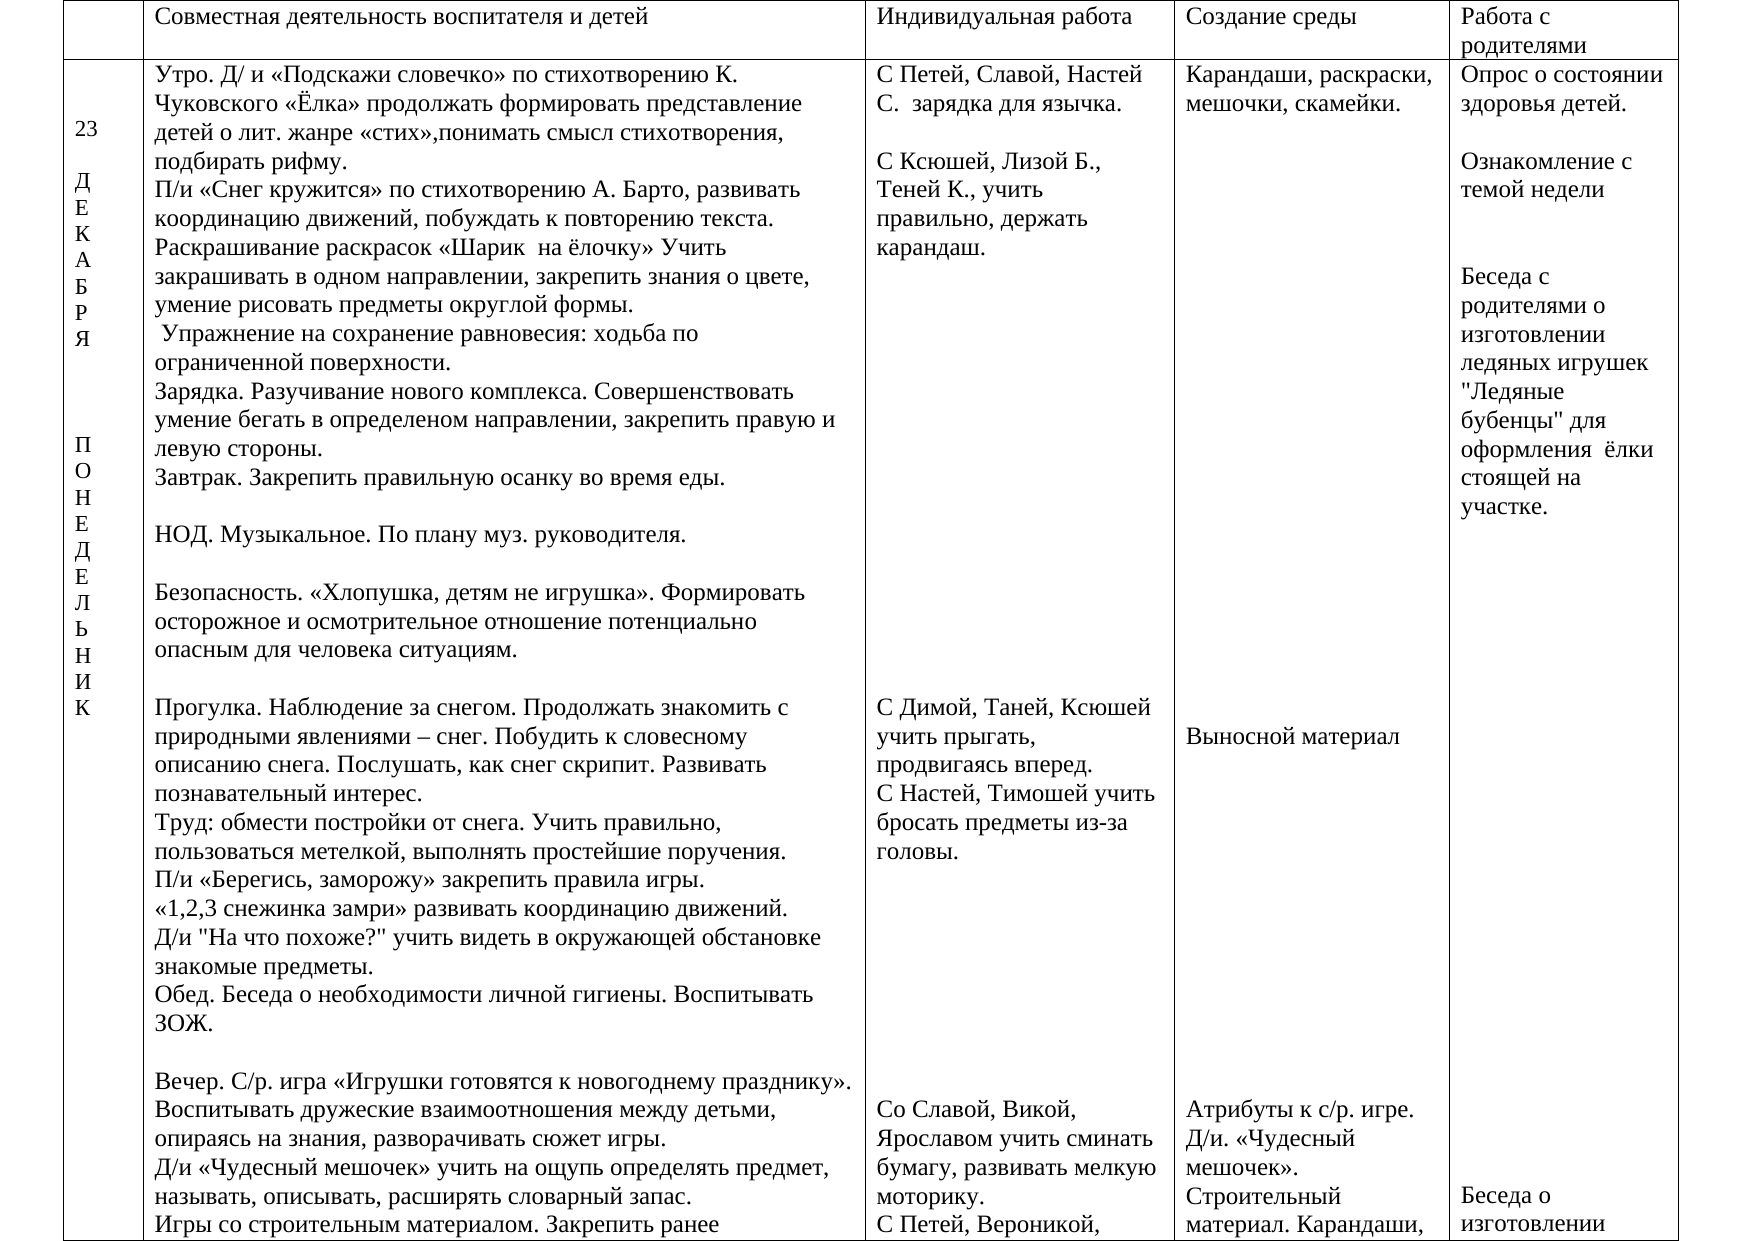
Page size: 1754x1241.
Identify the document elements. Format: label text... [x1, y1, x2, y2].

table_header Индивидуальная работа [866, 1, 1174, 58]
table_header Совместная деятельность воспитателя и детей [144, 1, 865, 58]
table_header Создание среды [1175, 1, 1449, 58]
table_cell 23 Д Е К А Б Р Я П О Н Е Д Е Л Ь Н И К [64, 60, 143, 1240]
table_cell Опрос о состоянии здоровья детей. Ознакомление с темой недели Беседа с родителями о изготовлении ледяных игрушек "Ледяные бубенцы" для оформления ёлки стоящей на участке. Беседа о изготовлении новогодних игрушек-поделок. [1450, 60, 1678, 1240]
table_header Работа с родителями [1450, 1, 1678, 58]
table_cell Карандаши, раскраски, мешочки, скамейки. Выносной материал Атрибуты к с/р. игре. Д/и. «Чудесный мешочек». Строительный материал. Карандаши, трафареты. [1175, 60, 1449, 1240]
table_cell Утро. Д/ и «Подскажи словечко» по стихотворению К. Чуковского «Ёлка» продолжать формировать представление детей о лит. жанре «стих»,понимать смысл стихотворения, подбирать рифму. П/и «Снег кружится» по стихотворению А. Барто, развивать координацию движений, побуждать к повторению текста. Раскрашивание раскрасок «Шарик на ёлочку» Учить закрашивать в одном направлении, закрепить знания о цвете, умение рисовать предметы округлой формы. Упражнение на сохранение равновесия: ходьба по ограниченной поверхности. Зарядка. Разучивание нового комплекса. Совершенствовать умение бегать в определеном направлении, закрепить правую и левую стороны. Завтрак. Закрепить правильную осанку во время еды. НОД. Музыкальное. По плану муз. руководителя. Безопасность. «Хлопушка, детям не игрушка». Формировать осторожное и осмотрительное отношение потенциально опасным для человека ситуациям. Прогулка. Наблюдение за снегом. Продолжать знакомить с природными явлениями – снег. Побудить к словесному описанию снега. Послушать, как снег скрипит. Развивать познавательный интерес. Труд: обмести постройки от снега. Учить правильно, пользоваться метелкой, выполнять простейшие поручения. П/и «Берегись, заморожу» закрепить правила игры. «1,2,3 снежинка замри» развивать координацию движений. Д/и "На что похоже?" учить видеть в окружающей обстановке знакомые предметы. Обед. Беседа о необходимости личной гигиены. Воспитывать ЗОЖ. Вечер. С/р. игра «Игрушки готовятся к новогоднему празднику». Воспитывать дружеские взаимоотношения между детьми, опираясь на знания, разворачивать сюжет игры. Д/и «Чудесный мешочек» учить на ощупь определять предмет, называть, описывать, расширять словарный запас. Игры со строительным материалом. Закрепить ранее полученные знания детей. Рисование по трафаретам, развивать мелкую моторику, координацию рук. [144, 60, 865, 1240]
table_header [64, 1, 143, 58]
table_cell С Петей, Славой, Настей С. зарядка для язычка. С Ксюшей, Лизой Б., Теней К., учить правильно, держать карандаш. С Димой, Таней, Ксюшей учить прыгать, продвигаясь вперед. С Настей, Тимошей учить бросать предметы из-за головы. Со Славой, Викой, Ярославом учить сминать бумагу, развивать мелкую моторику. С Петей, Вероникой, Лизой упражнять в произношении чистоговорок. [866, 60, 1174, 1240]
